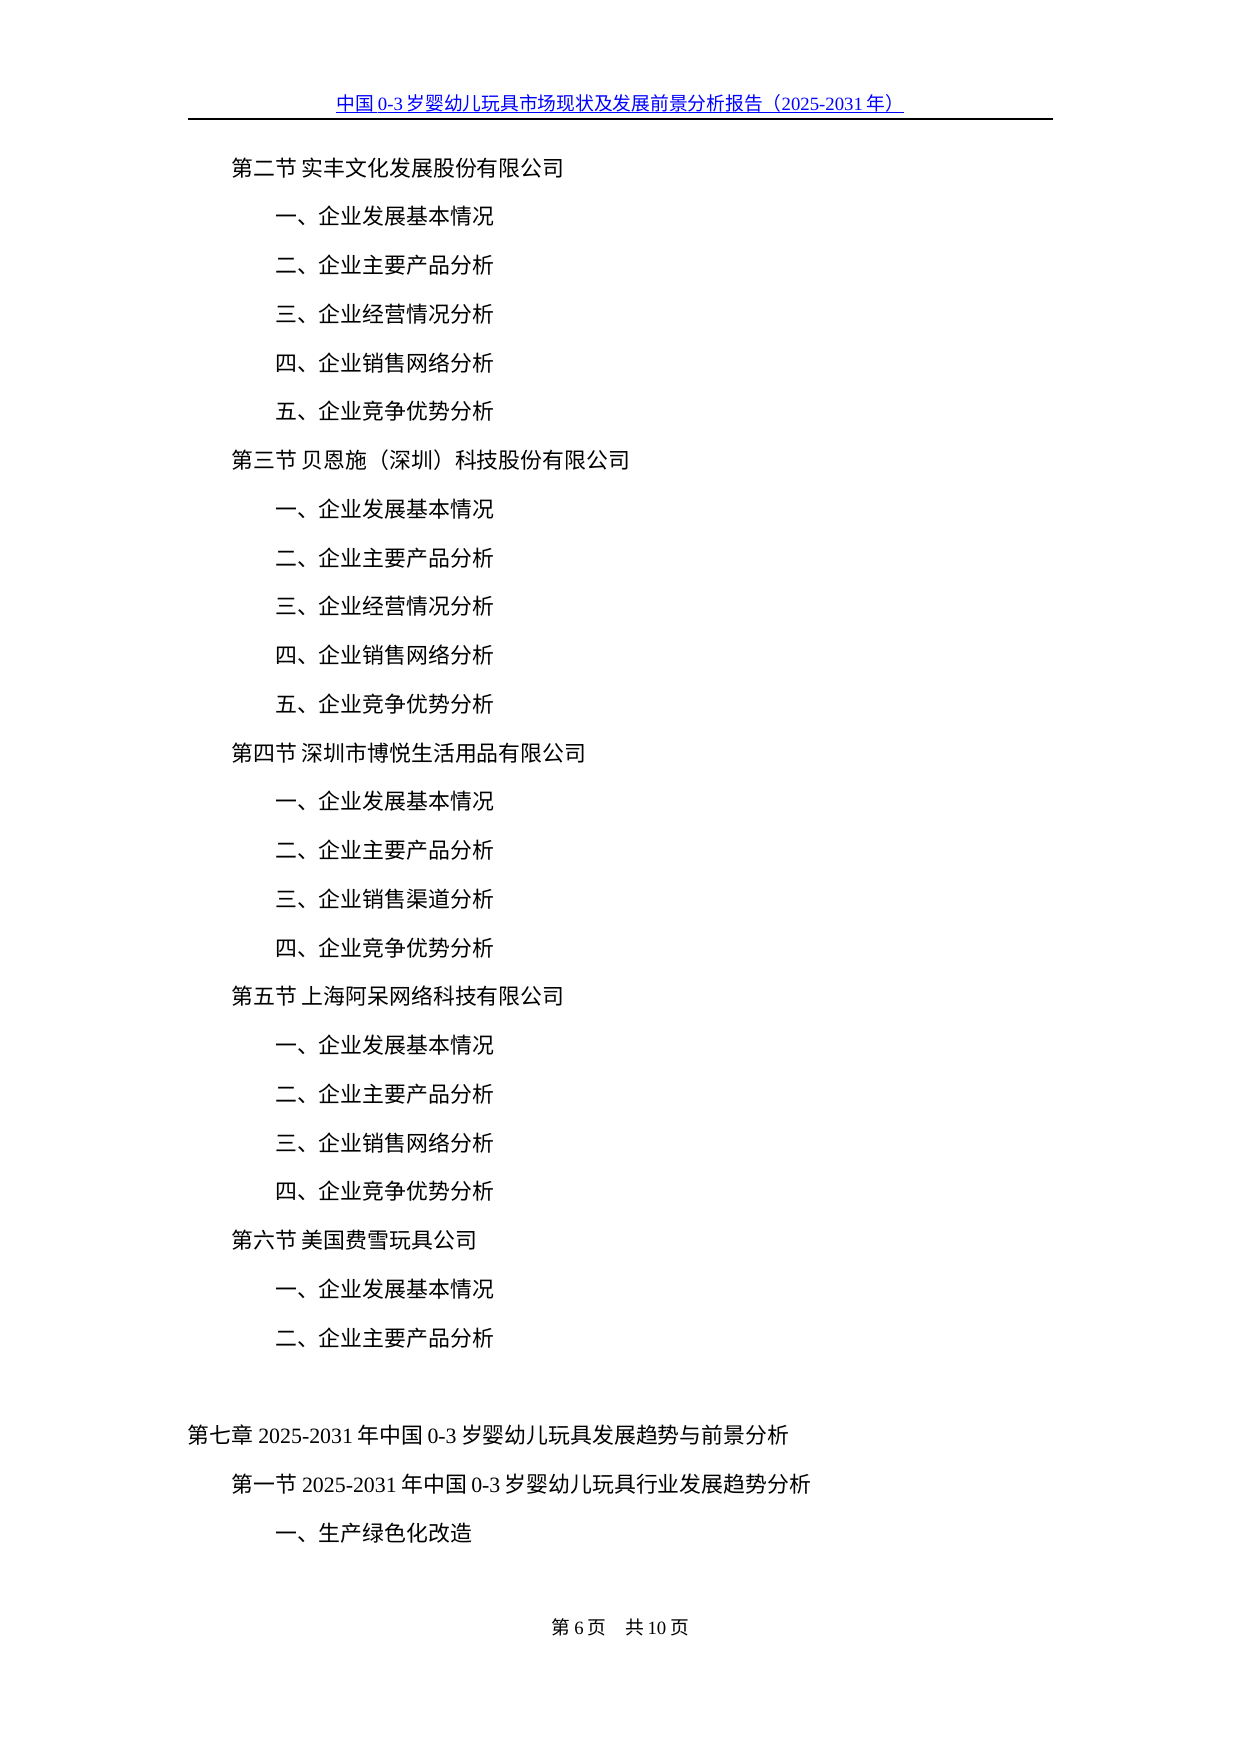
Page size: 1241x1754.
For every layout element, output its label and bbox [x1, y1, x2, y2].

text [187, 150, 1053, 1548]
